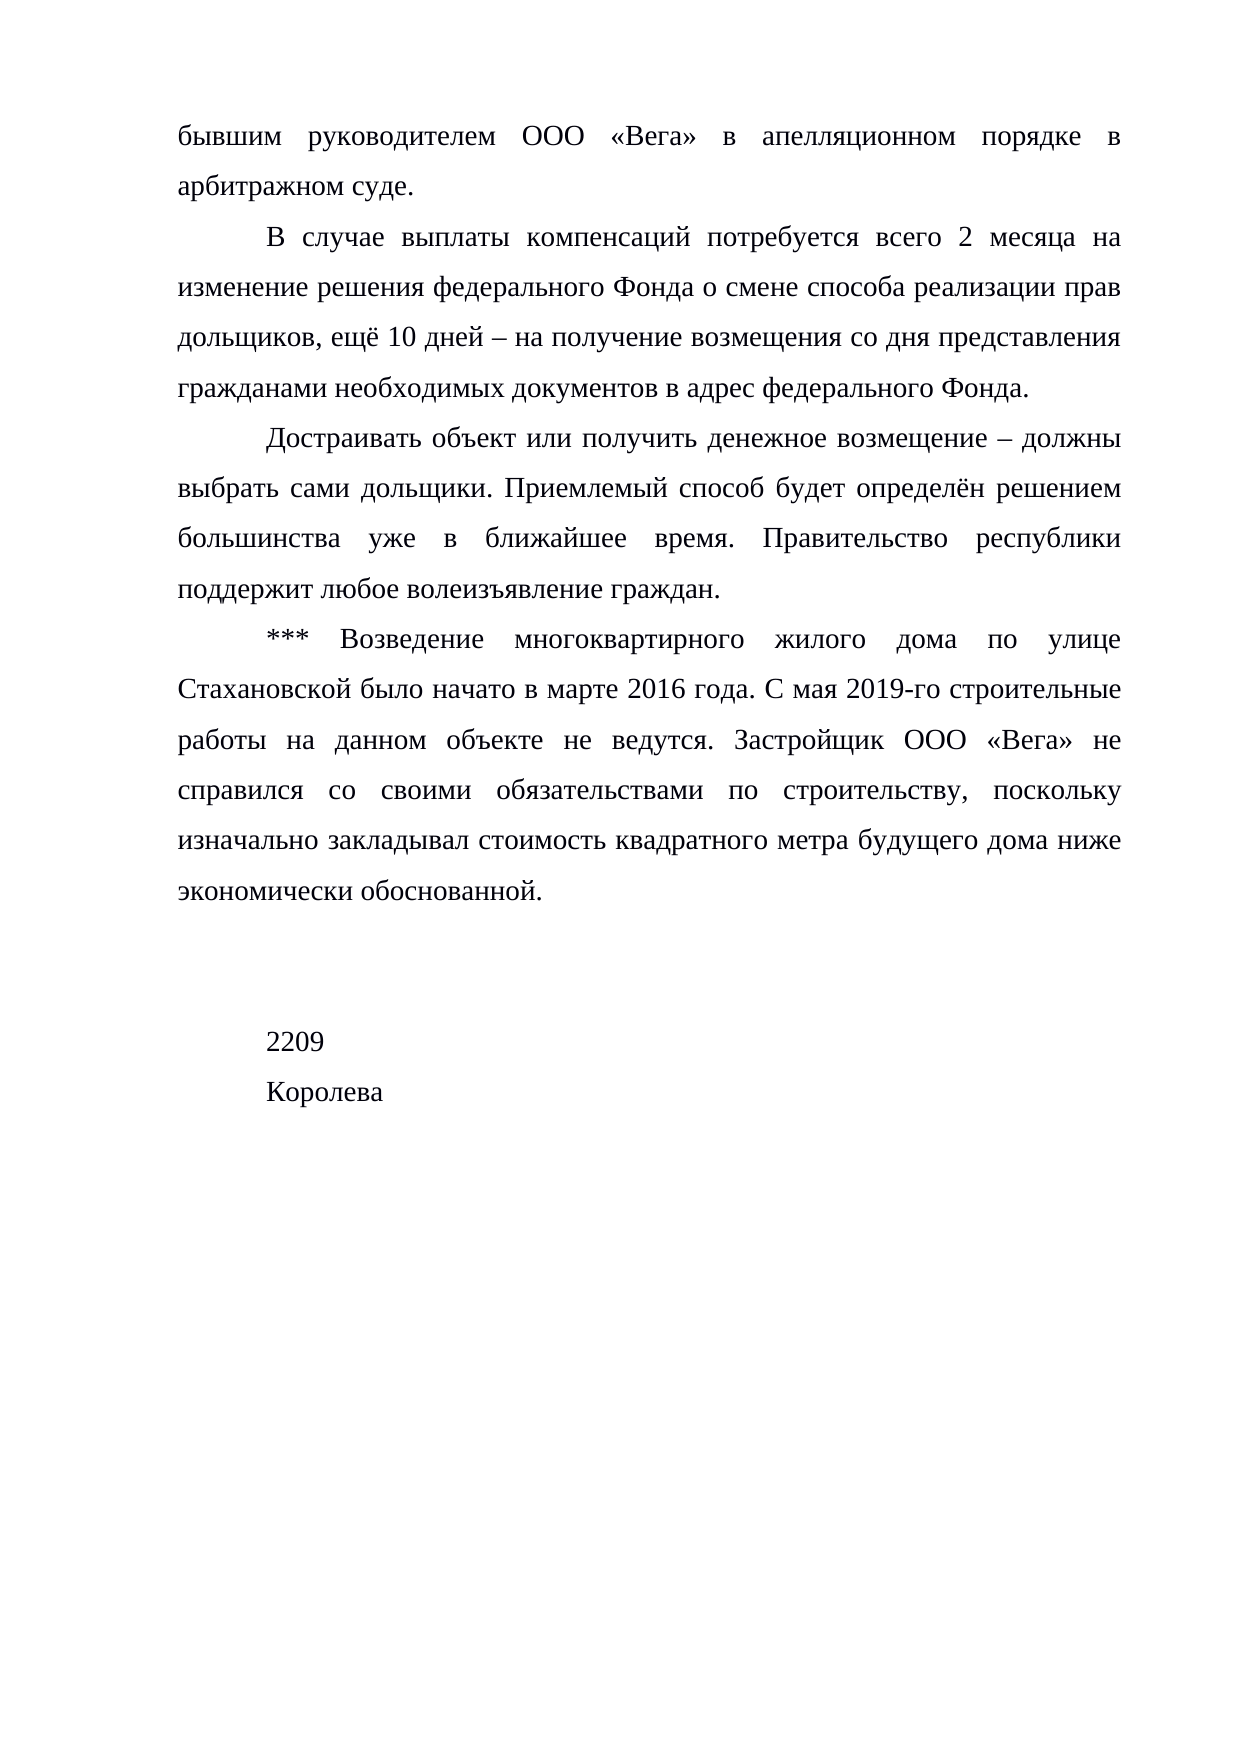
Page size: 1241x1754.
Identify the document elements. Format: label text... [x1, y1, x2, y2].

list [177, 118, 1122, 202]
list Королева [177, 1074, 1122, 1108]
list 2209 [177, 1024, 1122, 1057]
list Достраивать объект или получить денежное возмещение – должны выбрать сами дольщики. Приемлемый способ будет определён решением большинства уже в ближайшее время. Правительство республики поддержит любое волеизъявление граждан. [177, 420, 1122, 604]
list В случае выплаты компенсаций потребуется всего 2 месяца на изменение решения федерального Фонда о смене способа реализации прав дольщиков, ещё 10 дней – на получение возмещения со дня представления гражданами необходимых документов в адрес федерального Фонда. [177, 219, 1122, 403]
list *** Возведение многоквартирного жилого дома по улице Стахановской было начато в марте 2016 года. С мая 2019-го строительные работы на данном объекте не ведутся. Застройщик ООО «Вега» не справился со своими обязательствами по строительству, поскольку изначально закладывал стоимость квадратного метра будущего дома ниже экономически обоснованной. [177, 621, 1122, 906]
